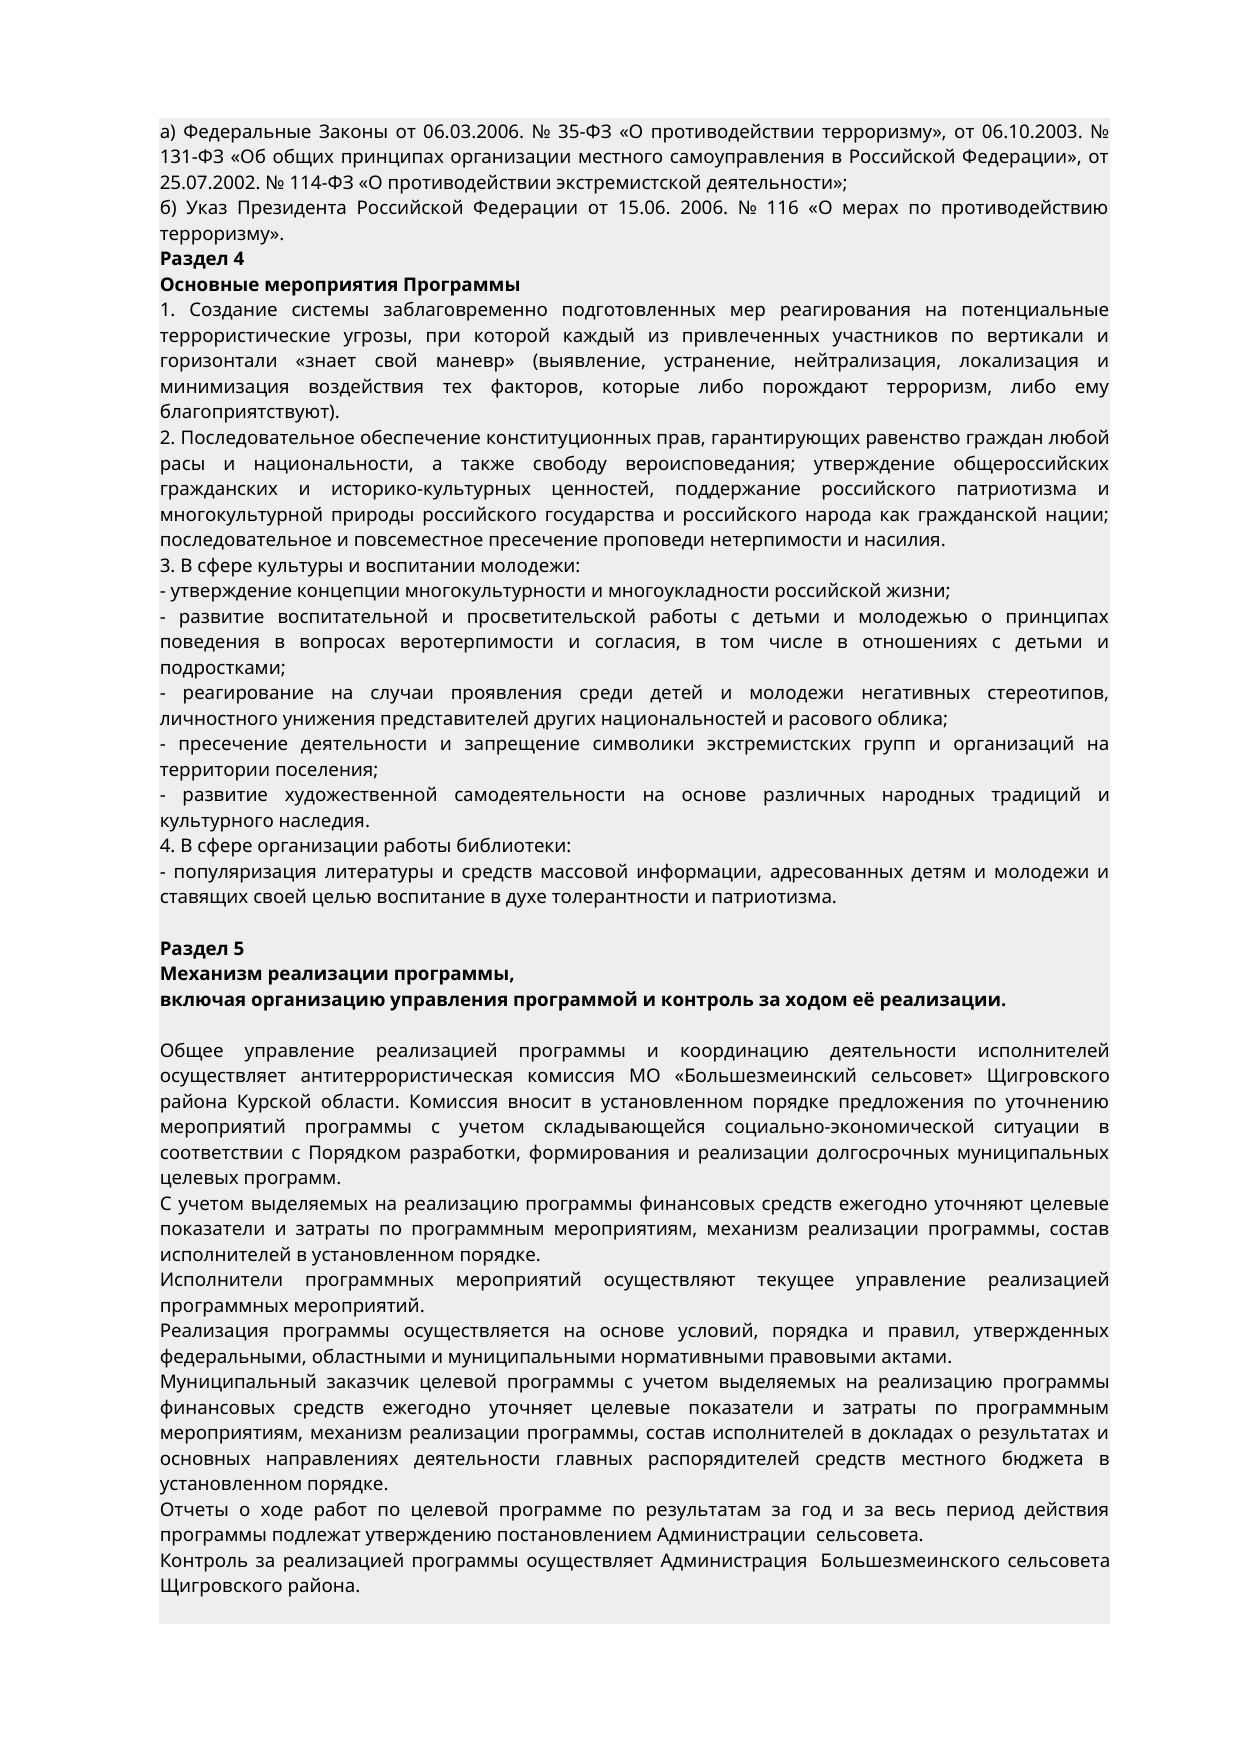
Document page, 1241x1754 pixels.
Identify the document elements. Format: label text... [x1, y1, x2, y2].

text Контроль за реализацией программы осуществляет Администрация Большезмеинского сельсовета Щигровского района. [159, 1547, 1110, 1598]
text Раздел 5 [159, 935, 1110, 960]
text Муниципальный заказчик целевой программы с учетом выделяемых на реализацию программы финансовых средств ежегодно уточняет целевые показатели и затраты по программным мероприятиям, механизм реализации программы, состав исполнителей в докладах о результатах и основных направлениях деятельности главных распорядителей средств местного бюджета в установленном порядке. [159, 1369, 1110, 1496]
text 3. В сфере культуры и воспитании молодежи: [159, 552, 1110, 577]
text б) Указ Президента Российской Федерации от 15.06. 2006. № 116 «О мерах по противодействию терроризму». [159, 195, 1110, 246]
text включая организацию управления программой и контроль за ходом её реализации. [159, 986, 1110, 1011]
text - реагирование на случаи проявления среди детей и молодежи негативных стереотипов, личностного унижения представителей других национальностей и расового облика; [159, 679, 1110, 731]
text - пресечение деятельности и запрещение символики экстремистских групп и организаций на территории поселения; [159, 731, 1110, 782]
text С учетом выделяемых на реализацию программы финансовых средств ежегодно уточняют целевые показатели и затраты по программным мероприятиям, механизм реализации программы, состав исполнителей в установленном порядке. [159, 1190, 1110, 1267]
text - утверждение концепции многокультурности и многоукладности российской жизни; [159, 577, 1110, 603]
text 1. Создание системы заблаговременно подготовленных мер реагирования на потенциальные террористические угрозы, при которой каждый из привлеченных участников по вертикали и горизонтали «знает свой маневр» (выявление, устранение, нейтрализация, локализация и минимизация воздействия тех факторов, которые либо порождают терроризм, либо ему благоприятствуют). [159, 297, 1110, 424]
text - развитие воспитательной и просветительской работы с детьми и молодежью о принципах поведения в вопросах веротерпимости и согласия, в том числе в отношениях с детьми и подростками; [159, 603, 1110, 679]
text Раздел 4 [159, 246, 1110, 271]
text - популяризация литературы и средств массовой информации, адресованных детям и молодежи и ставящих своей целью воспитание в духе толерантности и патриотизма. [159, 858, 1110, 909]
text Механизм реализации программы, [159, 960, 1110, 986]
text 4. В сфере организации работы библиотеки: [159, 833, 1110, 858]
text Отчеты о ходе работ по целевой программе по результатам за год и за весь период действия программы подлежат утверждению постановлением Администрации сельсовета. [159, 1496, 1110, 1547]
text Исполнители программных мероприятий осуществляют текущее управление реализацией программных мероприятий. [159, 1267, 1110, 1318]
text Реализация программы осуществляется на основе условий, порядка и правил, утвержденных федеральными, областными и муниципальными нормативными правовыми актами. [159, 1318, 1110, 1369]
text Основные мероприятия Программы [159, 271, 1110, 297]
text Общее управление реализацией программы и координацию деятельности исполнителей осуществляет антитеррористическая комиссия МО «Большезмеинский сельсовет» Щигровского района Курской области. Комиссия вносит в установленном порядке предложения по уточнению мероприятий программы с учетом складывающейся социально-экономической ситуации в соответствии с Порядком разработки, формирования и реализации долгосрочных муниципальных целевых программ. [159, 1037, 1110, 1190]
text - развитие художественной самодеятельности на основе различных народных традиций и культурного наследия. [159, 782, 1110, 833]
text 2. Последовательное обеспечение конституционных прав, гарантирующих равенство граждан любой расы и национальности, а также свободу вероисповедания; утверждение общероссийских гражданских и историко-культурных ценностей, поддержание российского патриотизма и многокультурной природы российского государства и российского народа как гражданской нации; последовательное и повсеместное пресечение проповеди нетерпимости и насилия. [159, 424, 1110, 552]
text а) Федеральные Законы от 06.03.2006. № 35-ФЗ «О противодействии терроризму», от 06.10.2003. № 131-ФЗ «Об общих принципах организации местного самоуправления в Российской Федерации», от 25.07.2002. № 114-ФЗ «О противодействии экстремистской деятельности»; [159, 118, 1110, 195]
